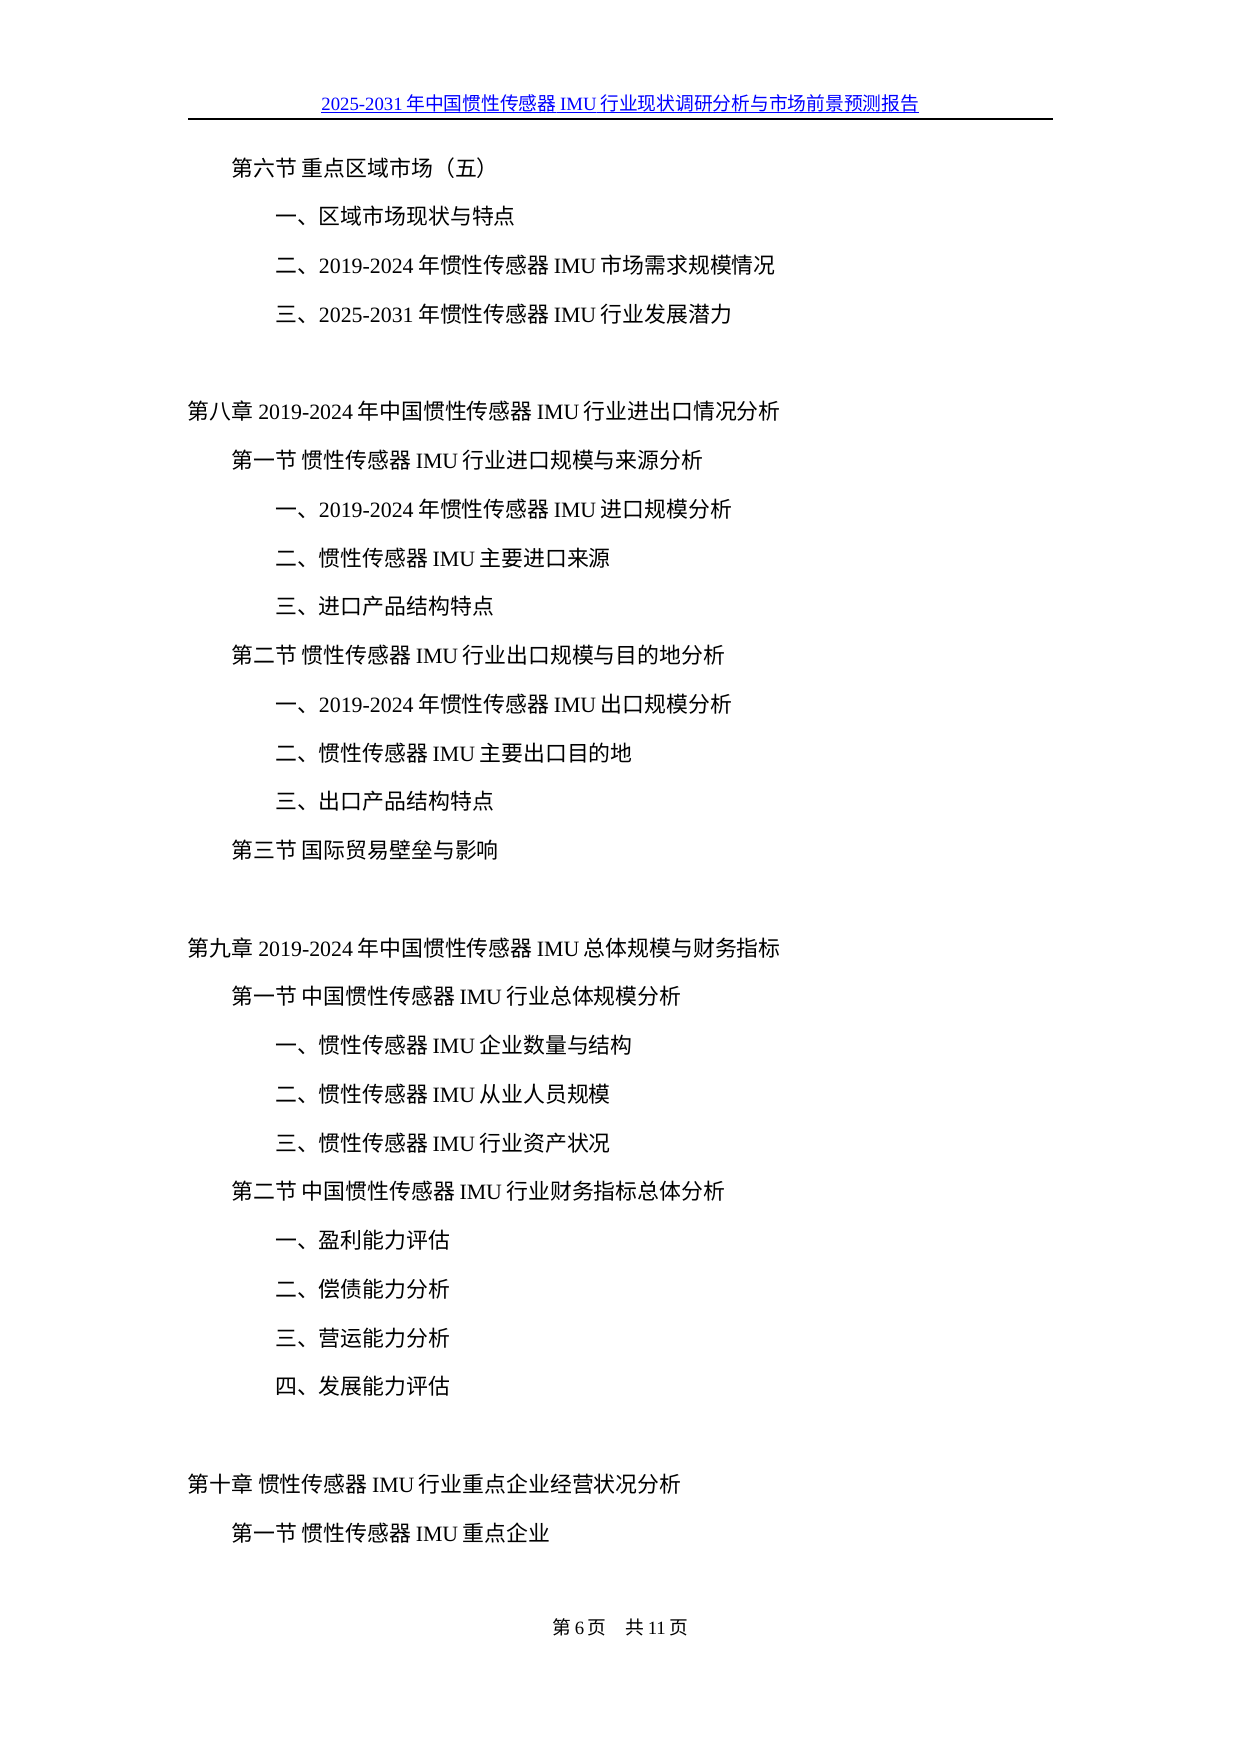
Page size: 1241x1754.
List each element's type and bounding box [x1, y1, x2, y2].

text [187, 150, 1053, 1548]
